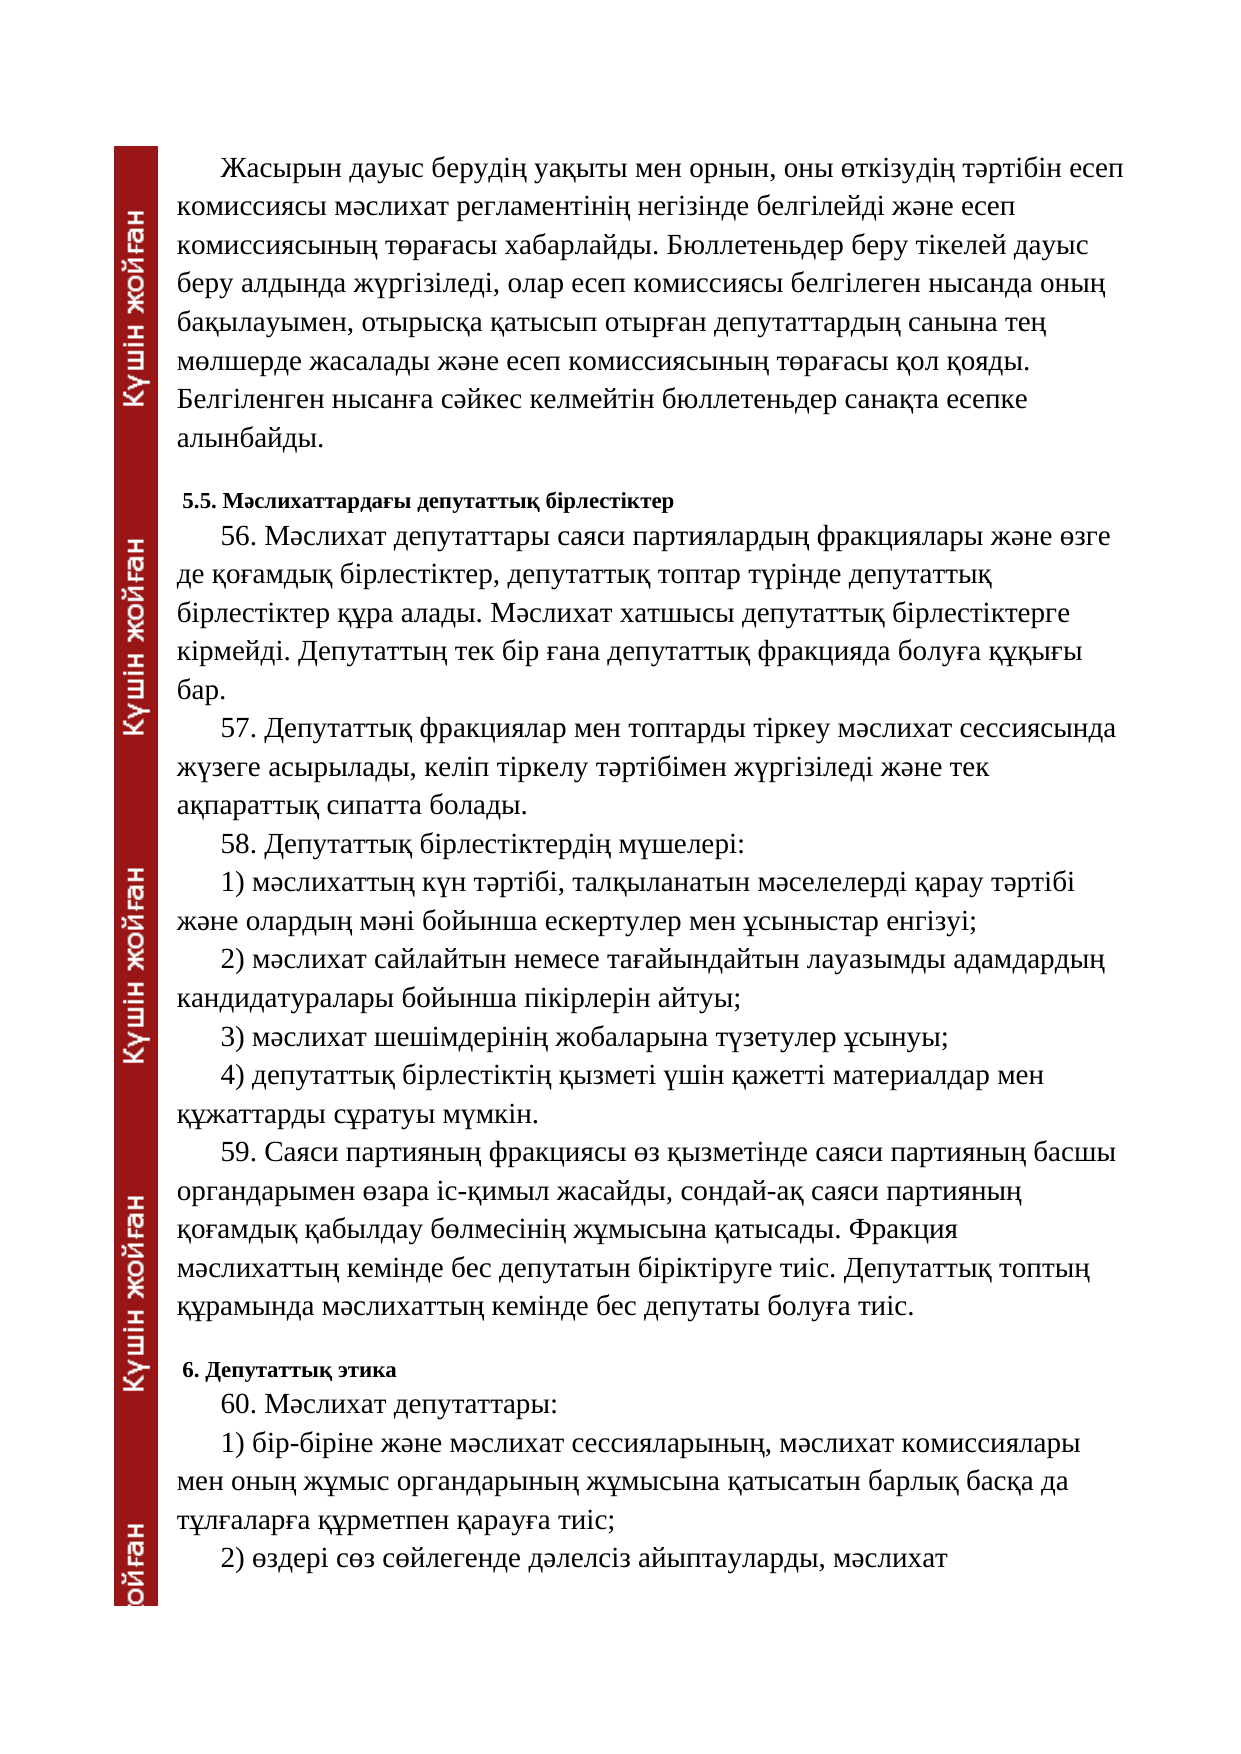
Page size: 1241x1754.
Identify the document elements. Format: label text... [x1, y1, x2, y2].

picture [114, 483, 158, 487]
picture [114, 146, 158, 150]
text 6. Депутаттық этика [112, 1356, 1128, 1382]
text 5.5. Мәслихаттардағы депутаттық бірлестіктер [112, 487, 1128, 514]
picture [114, 514, 158, 518]
picture [114, 1382, 158, 1386]
text 56. Мәслихат депутаттары саяси партиялардың фракциялары және өзге де қоғамдық бірлестіктер, депутаттық топтар түрінде депутаттық бірлестіктер құра алады. Мәслихат хатшысы депутаттық бірлестіктерге кірмейді. Депутаттың тек бiр ғана депутаттық фракцияда болуға құқығы бар. 57. Депутаттық фракциялар мен топтарды тіркеу мәслихат сессиясында жүзеге асырылады, келіп тіркелу тәртібімен жүргізіледі және тек ақпараттық сипатта болады. 58. Депутаттық бірлестіктердің мүшелері: 1) мәслихаттың күн тәртібі, талқыланатын мәселелерді қарау тәртібі және олардың мәні бойынша ескертулер мен ұсыныстар енгізуі; 2) мәслихат сайлайтын немесе тағайындайтын лауазымды адамдардың кандидатуралары бойынша пікірлерін айтуы; 3) мәслихат шешімдерінің жобаларына түзетулер ұсынуы; 4) депутаттық бірлестіктің қызметі үшін қажетті материалдар мен құжаттарды сұратуы мүмкін. 59. Саяси партияның фракциясы өз қызметінде саяси партияның басшы органдарымен өзара іс-қимыл жасайды, сондай-ақ саяси партияның қоғамдық қабылдау бөлмесінің жұмысына қатысады. Фракция мәслихаттың кемiнде бес депутатын бiрiктiруге тиiс. Депутаттық топтың құрамында мәслихаттың кемiнде бес депутаты болуға тиiс. [112, 518, 1128, 1352]
picture [114, 1352, 158, 1356]
picture [114, 1574, 158, 1606]
